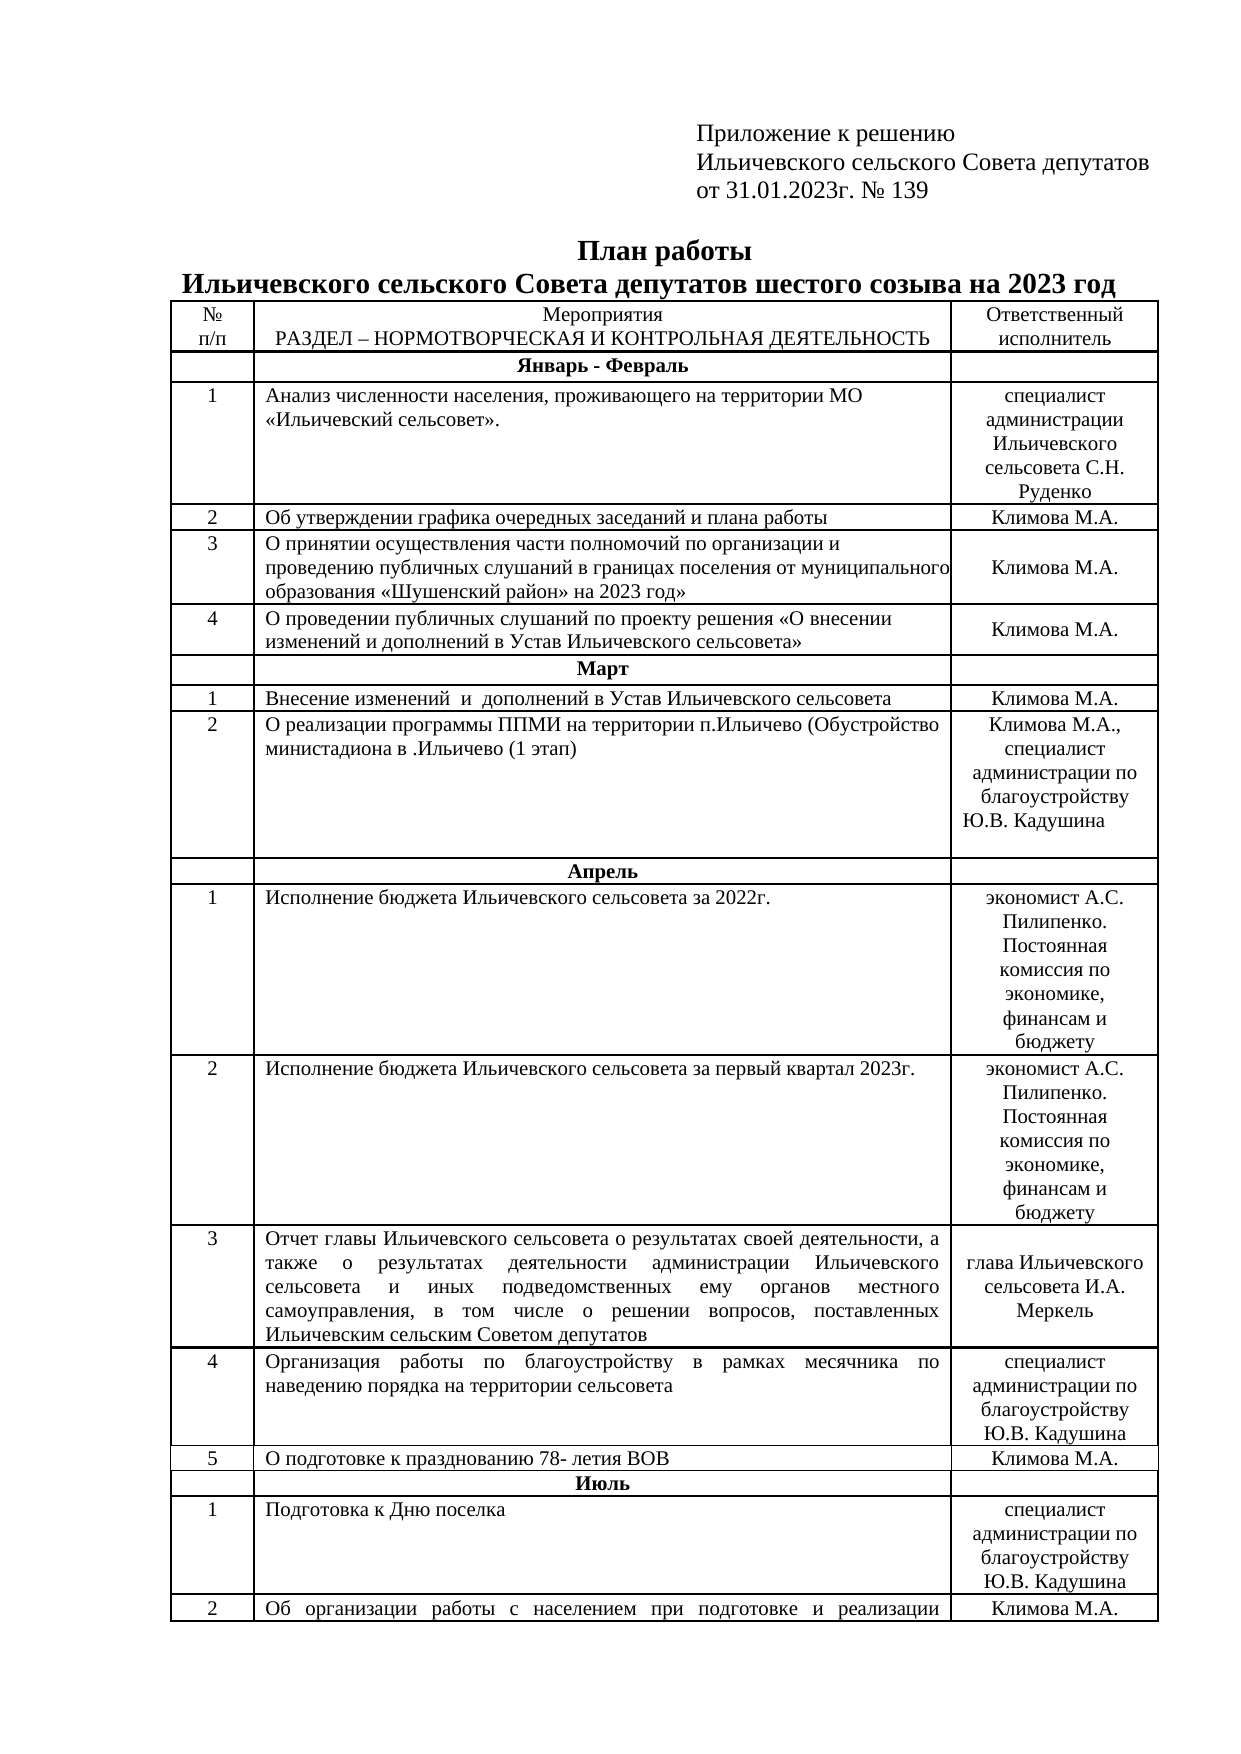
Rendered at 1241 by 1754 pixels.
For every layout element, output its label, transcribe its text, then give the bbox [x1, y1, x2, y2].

table_cell экономист А.С. Пилипенко. Постоянная комиссия по экономике, финансам и бюджету [952, 1056, 1157, 1224]
table_cell экономист А.С. Пилипенко. Постоянная комиссия по экономике, финансам и бюджету [952, 885, 1157, 1053]
table_header Мероприятия РАЗДЕЛ – НОРМОТВОРЧЕСКАЯ И КОНТРОЛЬНАЯ ДЕЯТЕЛЬНОСТЬ [255, 302, 950, 350]
table_cell Анализ численности населения, проживающего на территории МО «Ильичевский сельсовет». [255, 383, 950, 503]
table_cell О проведении публичных слушаний по проекту решения «О внесении изменений и дополнений в Устав Ильичевского сельсовета» [255, 605, 950, 653]
table_header Ответственный исполнитель [952, 302, 1157, 350]
table_cell [172, 1471, 253, 1495]
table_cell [952, 1595, 1157, 1619]
table_cell Организация работы по благоустройству в рамках месячника по наведению порядка на территории сельсовета [255, 1349, 950, 1445]
table_cell Об утверждении графика очередных заседаний и плана работы [255, 505, 950, 529]
table_cell 4 [172, 1349, 253, 1445]
table_cell специалист администрации Ильичевского сельсовета С.Н. Руденко [952, 383, 1157, 503]
table_cell Март [255, 656, 950, 684]
text от 31.01.2023г. № 139 [177, 176, 1152, 204]
table_cell 3 [172, 531, 253, 603]
table_cell специалист администрации по благоустройству Ю.В. Кадушина [952, 1497, 1157, 1593]
table_cell [952, 353, 1157, 381]
text Ильичевского сельского Совета депутатов шестого созыва на 2023 год [146, 267, 1152, 300]
table_cell Апрель [255, 859, 950, 883]
table_cell Климова М.А. [952, 686, 1157, 710]
table_header № п/п [172, 302, 253, 350]
table_cell Внесение изменений и дополнений в Устав Ильичевского сельсовета [255, 686, 950, 710]
table_cell 5 [171, 1446, 253, 1470]
table_cell 1 [172, 686, 253, 710]
table_cell [952, 859, 1157, 883]
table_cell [255, 1595, 950, 1619]
table_cell О подготовке к празднованию 78- летия ВОВ [254, 1446, 951, 1470]
table_cell Климова М.А. [952, 531, 1157, 603]
table_cell специалист администрации по благоустройству Ю.В. Кадушина [952, 1349, 1157, 1445]
table_cell [952, 1471, 1157, 1495]
table_cell Климова М.А., специалист администрации по благоустройству Ю.В. Кадушина [952, 712, 1157, 857]
table_cell 4 [172, 605, 253, 653]
table_cell 2 [172, 1595, 253, 1619]
table_cell 1 [172, 1497, 253, 1593]
table_cell глава Ильичевского сельсовета И.А. Меркель [952, 1226, 1157, 1346]
table_cell Подготовка к Дню поселка [255, 1497, 950, 1593]
table_cell 2 [172, 1056, 253, 1224]
table_cell 3 [172, 1226, 253, 1346]
table_cell [172, 656, 253, 684]
table_cell Отчет главы Ильичевского сельсовета о результатах своей деятельности, а также о результатах деятельности администрации Ильичевского сельсовета и иных подведомственных ему органов местного самоуправления, в том числе о решении вопросов, поставленных Ильичевским сельским Советом депутатов [255, 1226, 950, 1346]
table_cell [172, 353, 253, 381]
table_cell [172, 859, 253, 883]
table_cell 1 [172, 885, 253, 1053]
table_cell О реализации программы ППМИ на территории п.Ильичево (Обустройство министадиона в .Ильичево (1 этап) [255, 712, 950, 857]
table_cell Климова М.А. [952, 605, 1157, 653]
table_cell 2 [172, 712, 253, 857]
text План работы [177, 233, 1152, 267]
table_cell Исполнение бюджета Ильичевского сельсовета за 2022г. [255, 885, 950, 1053]
table_cell [952, 656, 1157, 684]
table_cell Исполнение бюджета Ильичевского сельсовета за первый квартал 2023г. [255, 1056, 950, 1224]
table_cell 2 [172, 505, 253, 529]
table_cell Июль [255, 1471, 950, 1495]
table_cell Климова М.А. [952, 505, 1157, 529]
text Приложение к решению [177, 118, 1152, 147]
table_cell О принятии осуществления части полномочий по организации и проведению публичных слушаний в границах поселения от муниципального образования «Шушенский район» на 2023 год» [255, 531, 950, 603]
text Ильичевского сельского Совета депутатов [177, 147, 1152, 176]
table_cell Климова М.А. [952, 1446, 1158, 1470]
table_cell Январь - Февраль [255, 353, 950, 381]
table_cell 1 [172, 383, 253, 503]
